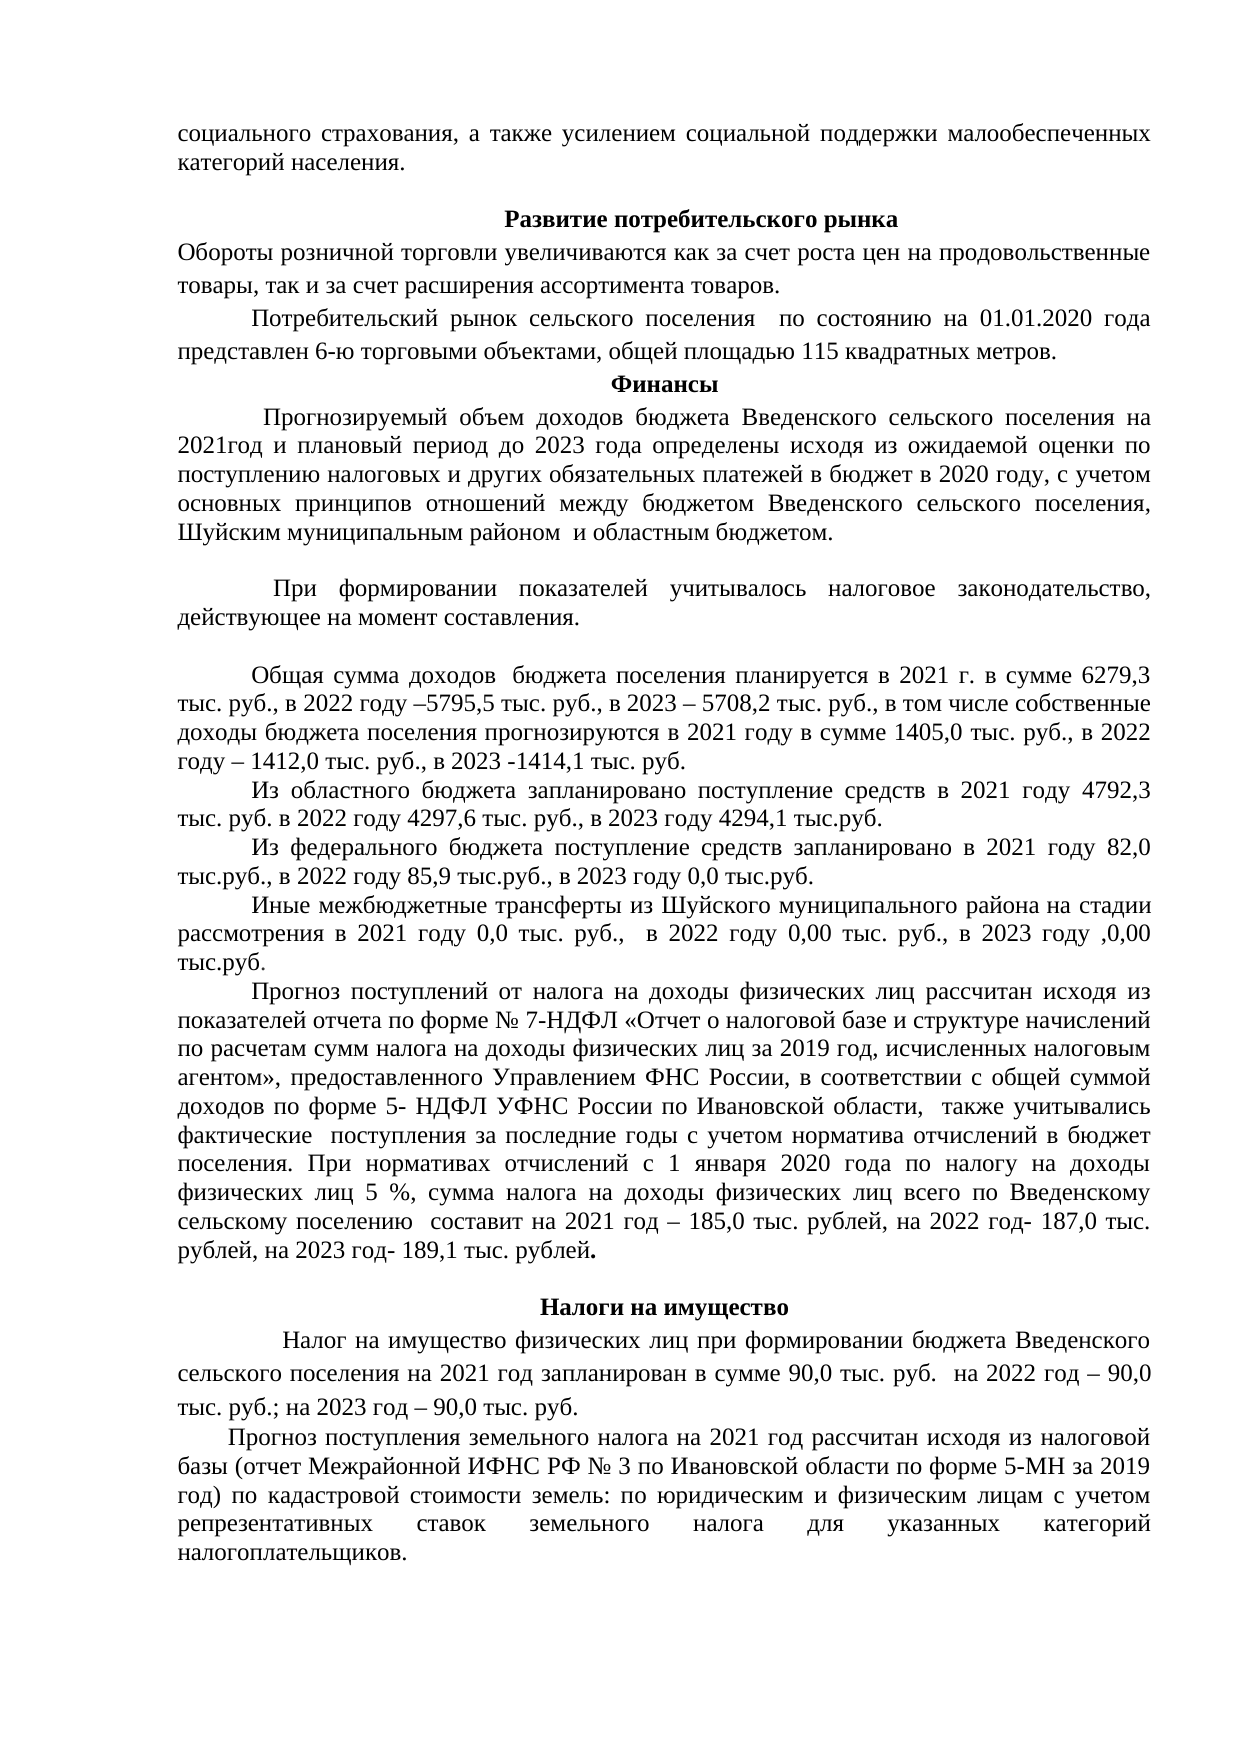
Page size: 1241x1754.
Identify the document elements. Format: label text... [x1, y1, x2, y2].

text Из федерального бюджета поступление средств запланировано в 2021 году 82,0 тыс.руб., в 2022 году 85,9 тыс.руб., в 2023 году 0,0 тыс.руб. [177, 832, 1152, 890]
text Прогнозируемый объем доходов бюджета Введенского сельского поселения на 2021год и плановый период до 2023 года определены исходя из ожидаемой оценки по поступлению налоговых и других обязательных платежей в бюджет в 2020 году, с учетом основных принципов отношений между бюджетом Введенского сельского поселения, Шуйским муниципальным районом и областным бюджетом. [177, 402, 1152, 546]
text При формировании показателей учитывалось налоговое законодательство, действующее на момент составления. [177, 573, 1152, 631]
text Иные межбюджетные трансферты из Шуйского муниципального района на стадии рассмотрения в 2021 году 0,0 тыс. руб., в 2022 году 0,00 тыс. руб., в 2023 году ,0,00 тыс.руб. [177, 890, 1152, 976]
text Обороты розничной торговли увеличиваются как за счет роста цен на продовольственные товары, так и за счет расширения ассортимента товаров. [177, 237, 1152, 298]
text Налог на имущество физических лиц при формировании бюджета Введенского сельского поселения на 2021 год запланирован в сумме 90,0 тыс. руб. на 2022 год – 90,0 тыс. руб.; на 2023 год – 90,0 тыс. руб. [177, 1321, 1152, 1422]
text Прогноз поступления земельного налога на 2021 год рассчитан исходя из налоговой базы (отчет Межрайонной ИФНС РФ № 3 по Ивановской области по форме 5-МН за 2019 год) по кадастровой стоимости земель: по юридическим и физическим лицам с учетом репрезентативных ставок земельного налога для указанных категорий налогоплательщиков. [177, 1422, 1152, 1566]
text Налоги на имущество [177, 1292, 1152, 1321]
text Общая сумма доходов бюджета поселения планируется в 2021 г. в сумме 6279,3 тыс. руб., в 2022 году –5795,5 тыс. руб., в 2023 – 5708,2 тыс. руб., в том числе собственные доходы бюджета поселения прогнозируются в 2021 году в сумме 1405,0 тыс. руб., в 2022 году – 1412,0 тыс. руб., в 2023 -1414,1 тыс. руб. [177, 660, 1152, 775]
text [177, 118, 1152, 176]
text Прогноз поступлений от налога на доходы физических лиц рассчитан исходя из показателей отчета по форме № 7-НДФЛ «Отчет о налоговой базе и структуре начислений по расчетам сумм налога на доходы физических лиц за 2019 год, исчисленных налоговым агентом», предоставленного Управлением ФНС России, в соответствии с общей суммой доходов по форме 5- НДФЛ УФНС России по Ивановской области, также учитывались фактические поступления за последние годы с учетом норматива отчислений в бюджет поселения. При нормативах отчислений с 1 января 2020 года по налогу на доходы физических лиц 5 %, сумма налога на доходы физических лиц всего по Введенскому сельскому поселению составит на 2021 год – 185,0 тыс. рублей, на 2022 год- 187,0 тыс. рублей, на 2023 год- 189,1 тыс. рублей. [177, 976, 1152, 1263]
text Развитие потребительского рынка [177, 204, 1152, 232]
text Из областного бюджета запланировано поступление средств в 2021 году 4792,3 тыс. руб. в 2022 году 4297,6 тыс. руб., в 2023 году 4294,1 тыс.руб. [177, 775, 1152, 832]
text Потребительский рынок сельского поселения по состоянию на 01.01.2020 года представлен 6-ю торговыми объектами, общей площадью 115 квадратных метров. [177, 303, 1152, 364]
text Финансы [177, 369, 1152, 397]
